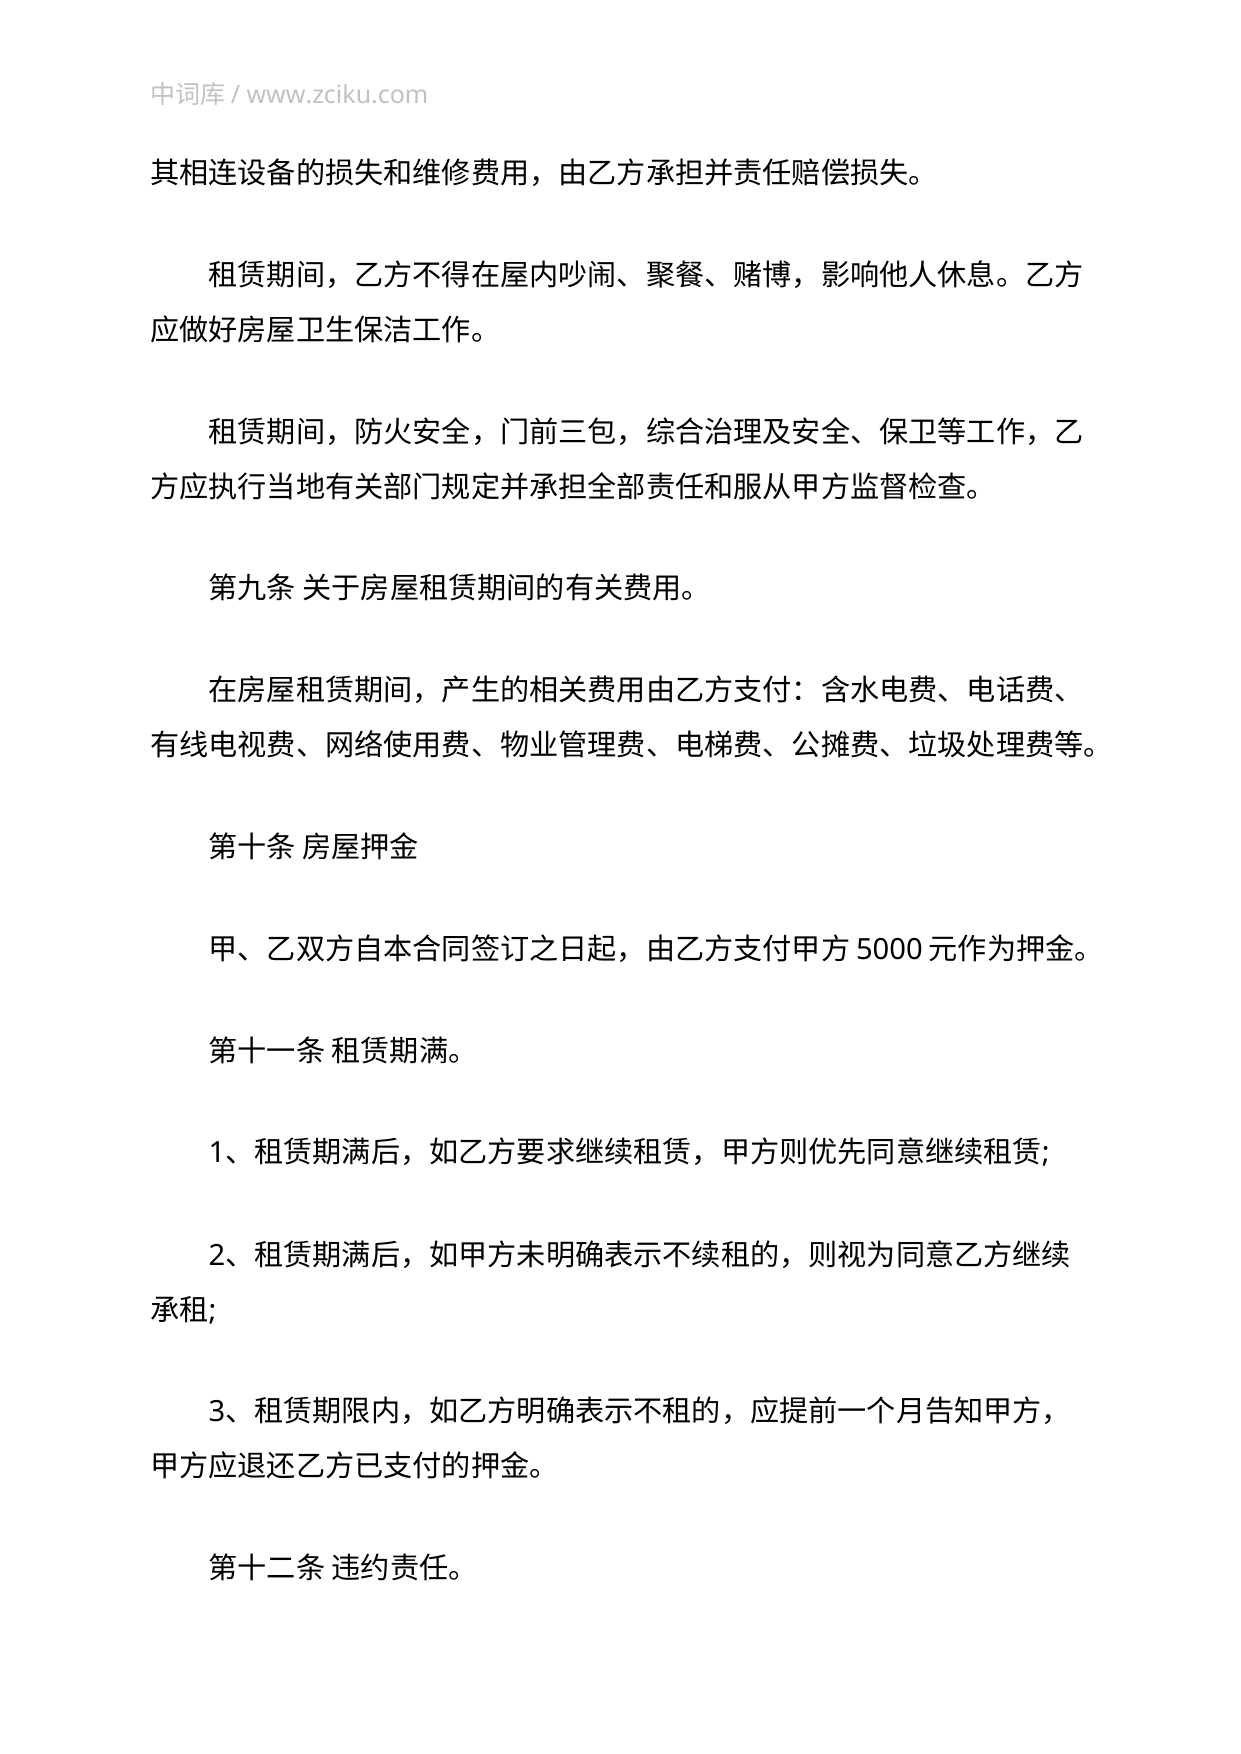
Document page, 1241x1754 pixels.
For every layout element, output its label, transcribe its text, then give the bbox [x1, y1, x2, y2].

text 第十一条 租赁期满。 [150, 1027, 1090, 1069]
text 第十二条 违约责任。 [150, 1545, 1090, 1587]
text 1、租赁期满后，如乙方要求继续租赁，甲方则优先同意继续租赁; [150, 1129, 1090, 1171]
text 在房屋租赁期间，产生的相关费用由乙方支付：含水电费、电话费、有线电视费、网络使用费、物业管理费、电梯费、公摊费、垃圾处理费等。 [150, 667, 1090, 764]
text 第十条 房屋押金 [150, 823, 1090, 866]
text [150, 150, 1090, 192]
text 第九条 关于房屋租赁期间的有关费用。 [150, 565, 1090, 607]
text 租赁期间，乙方不得在屋内吵闹、聚餐、赌博，影响他人休息。乙方应做好房屋卫生保洁工作。 [150, 252, 1090, 349]
text 甲、乙双方自本合同签订之日起，由乙方支付甲方5000元作为押金。 [150, 925, 1090, 968]
text 2、租赁期满后，如甲方未明确表示不续租的，则视为同意乙方继续承租; [150, 1231, 1090, 1328]
text 租赁期间，防火安全，门前三包，综合治理及安全、保卫等工作，乙方应执行当地有关部门规定并承担全部责任和服从甲方监督检查。 [150, 408, 1090, 506]
text 3、租赁期限内，如乙方明确表示不租的，应提前一个月告知甲方，甲方应退还乙方已支付的押金。 [150, 1388, 1090, 1485]
